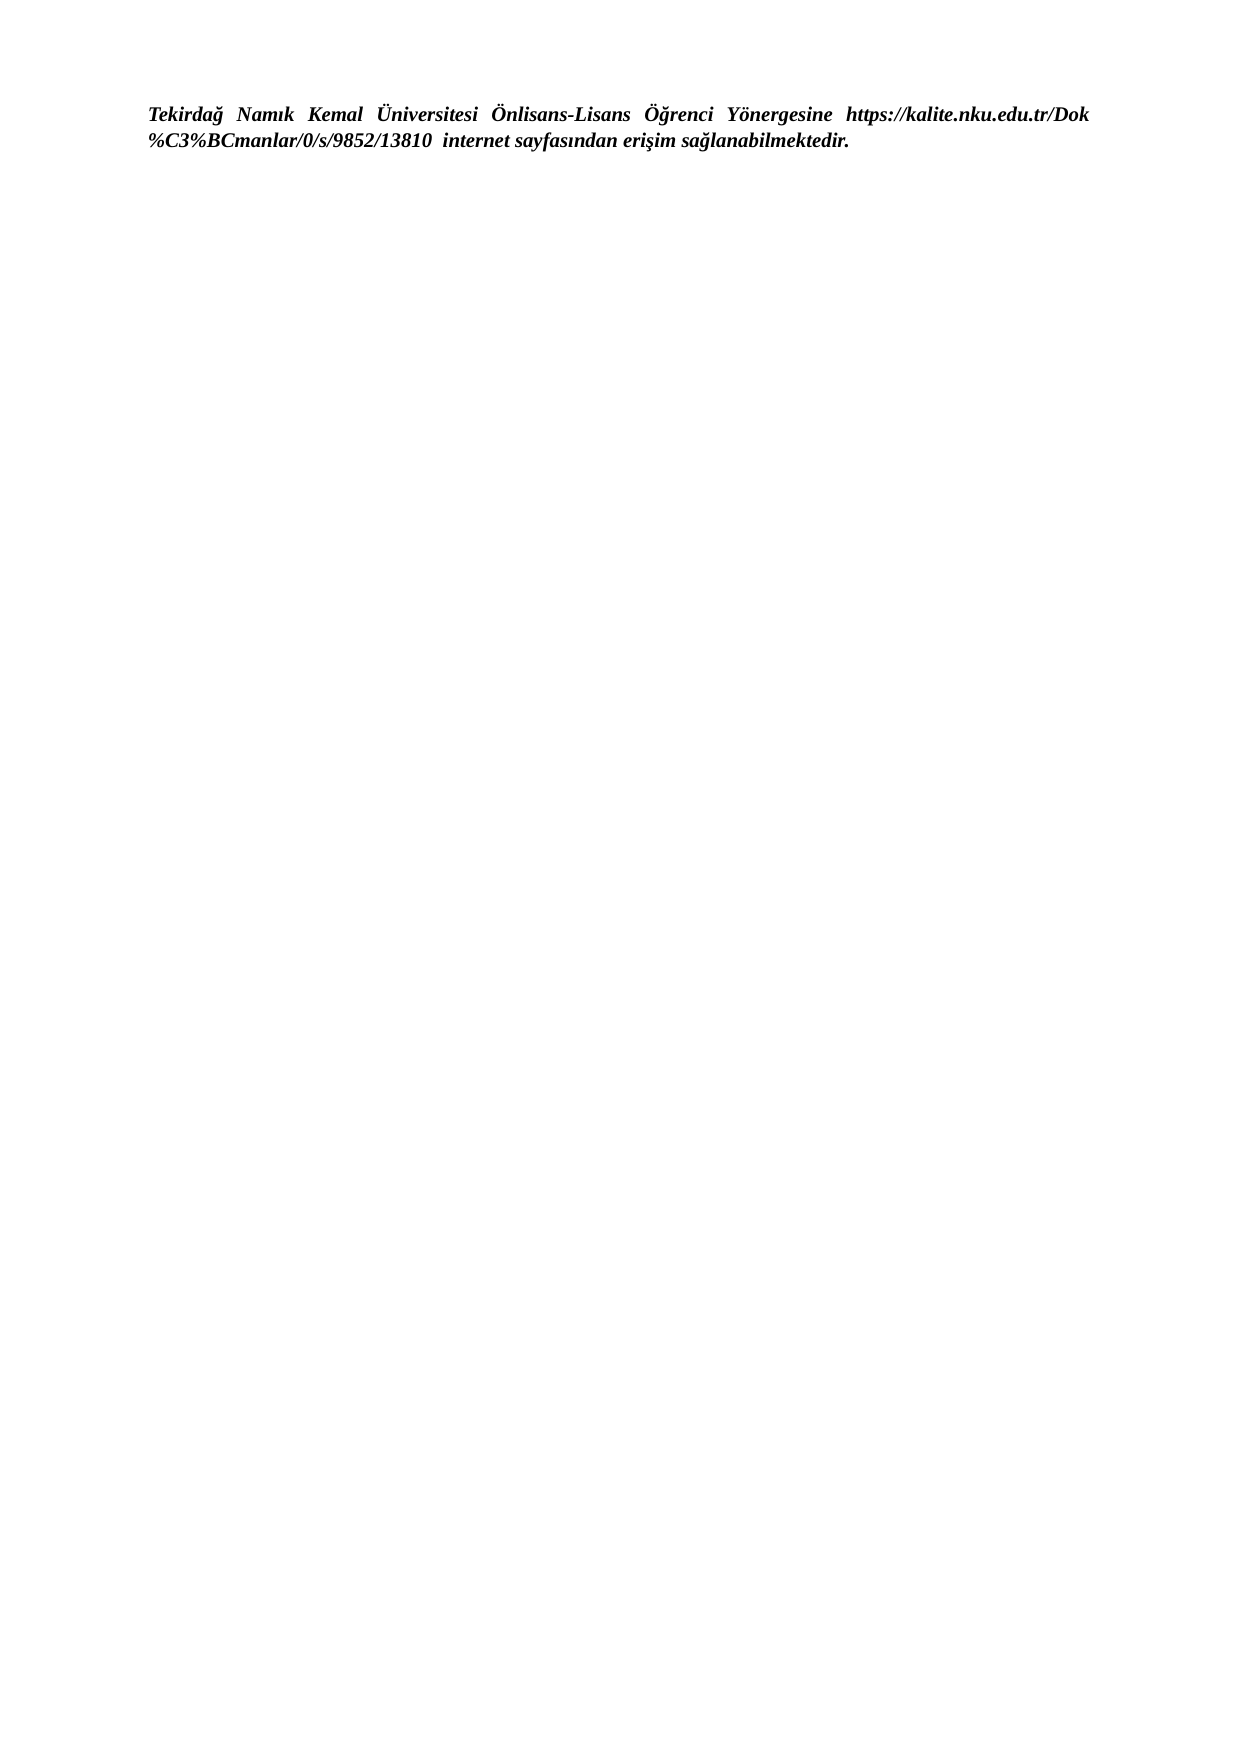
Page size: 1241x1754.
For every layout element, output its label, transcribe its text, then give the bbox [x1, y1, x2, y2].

text Tekirdağ Namık Kemal Üniversitesi Önlisans-Lisans Öğrenci Yönergesine https://kalite.nku.edu.tr/Dok%C3%BCmanlar/0/s/9852/13810 internet sayfasından erişim sağlanabilmektedir. [148, 102, 1092, 152]
